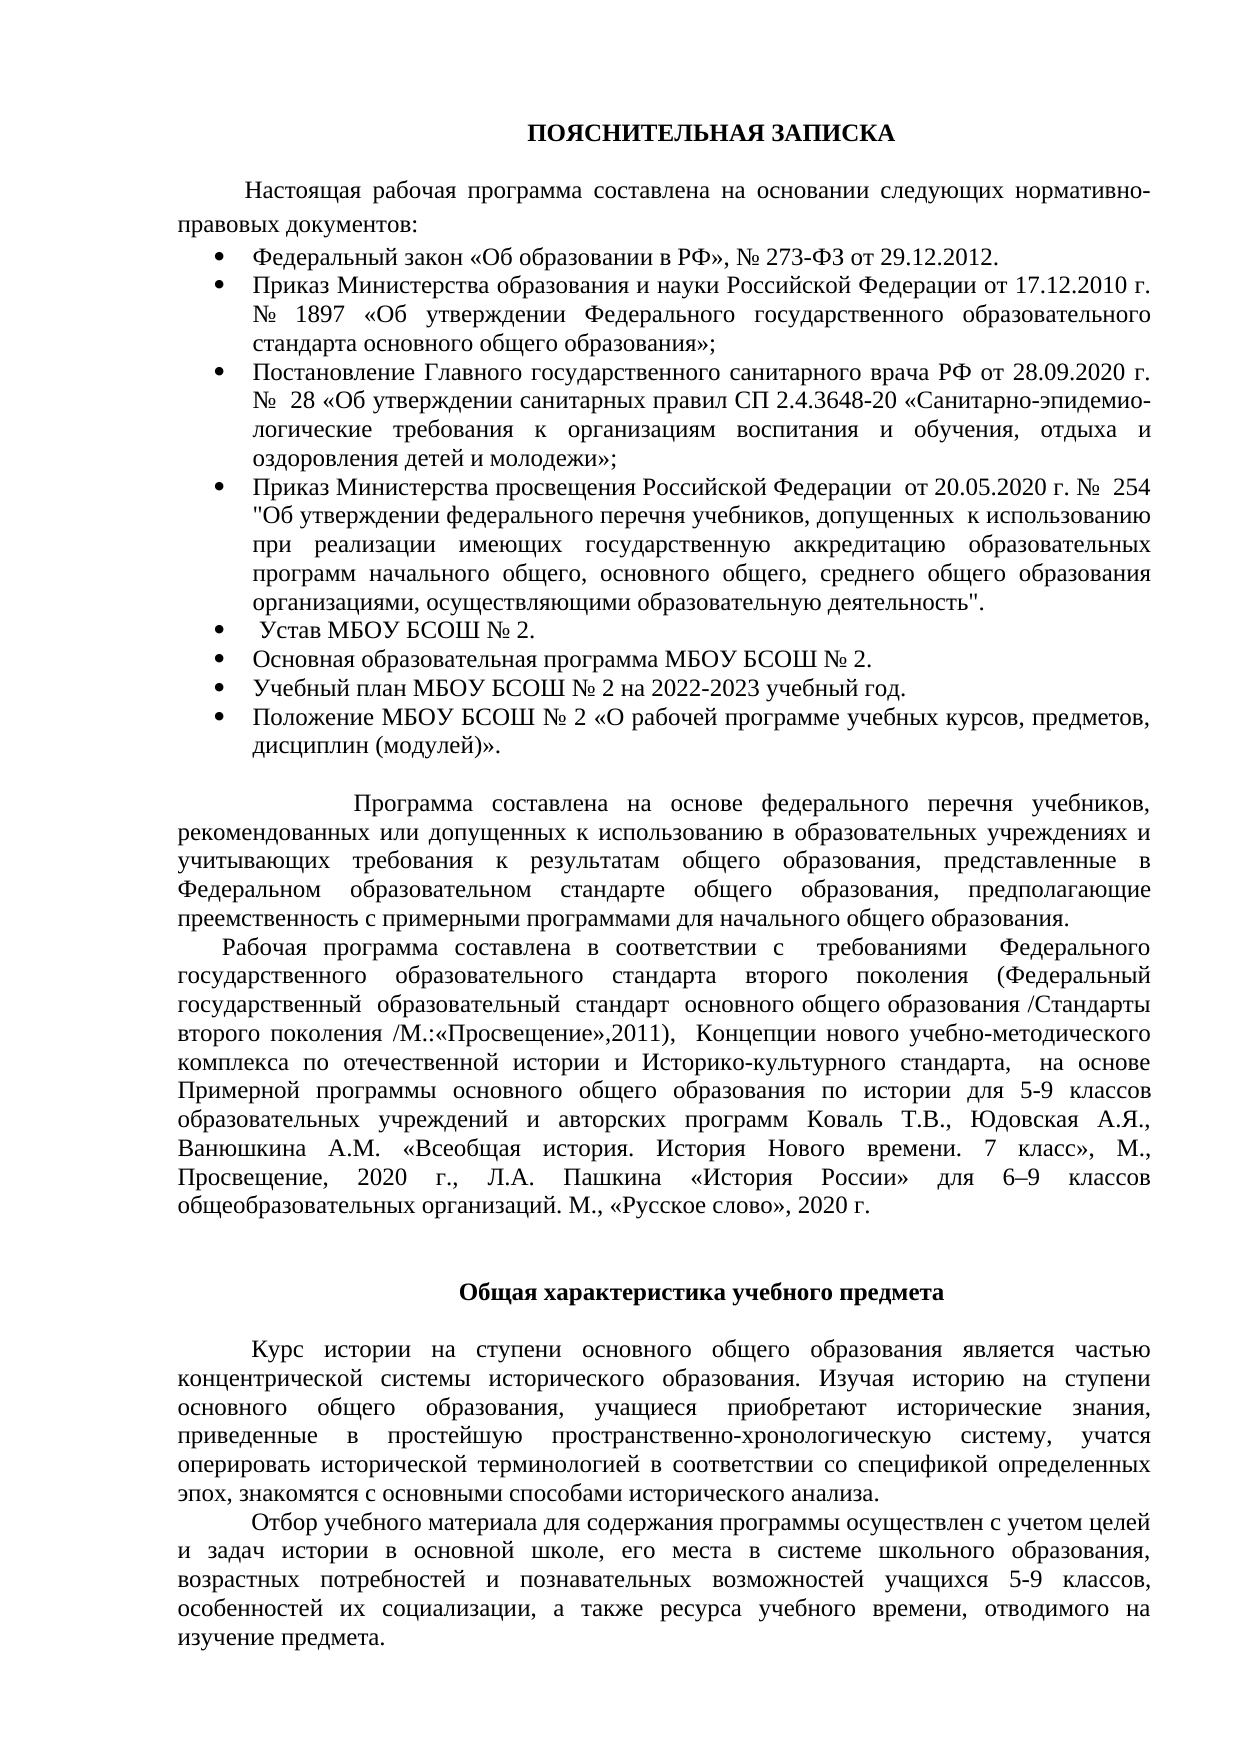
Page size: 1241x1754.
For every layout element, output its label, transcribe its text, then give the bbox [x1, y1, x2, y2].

list Программа составлена на основе федерального перечня учебников, рекомендованных или допущенных к использованию в образовательных учреждениях и учитывающих требования к результатам общего образования, представленные в Федеральном образовательном стандарте общего образования, предполагающие преемственность с примерными программами для начального общего образования. [177, 788, 1152, 932]
list Постановление Главного государственного санитарного врача РФ от 28.09.2020 г. № 28 «Об утверждении санитарных правил СП 2.4.3648-20 «Санитарно-эпидемио-логические требования к организациям воспитания и обучения, отдыха и оздоровления детей и молодежи»; [215, 357, 1152, 472]
list Федеральный закон «Об образовании в РФ», № 273-ФЗ от 29.12.2012. [215, 242, 1152, 270]
text Рабочая программа составлена в соответствии с требованиями Федерального государственного образовательного стандарта второго поколения (Федеральный государственный образовательный стандарт основного общего образования /Стандарты второго поколения /М.:«Просвещение»,2011), Концепции нового учебно-методического комплекса по отечественной истории и Историко-культурного стандарта, на основе Примерной программы основного общего образования по истории для 5-9 классов образовательных учреждений и авторских программ Коваль Т.В., Юдовская А.Я., Ванюшкина А.М. «Всеобщая история. История Нового времени. 7 класс», М., Просвещение, 2020 г., Л.А. Пашкина «История России» для 6–9 классов общеобразовательных организаций. М., «Русское слово», 2020 г. [177, 932, 1152, 1219]
list Устав МБОУ БСОШ № 2. [215, 615, 1152, 644]
text Общая характеристика учебного предмета [177, 1277, 1152, 1305]
text ПОЯСНИТЕЛЬНАЯ ЗАПИСКА [177, 118, 1152, 147]
list Основная образовательная программа МБОУ БСОШ № 2. [215, 644, 1152, 673]
list Учебный план МБОУ БСОШ № 2 на 2022-2023 учебный год. [215, 673, 1152, 702]
list Приказ Министерства просвещения Российской Федерации от 20.05.2020 г. № 254 "Об утверждении федерального перечня учебников, допущенных к использованию при реализации имеющих государственную аккредитацию образовательных программ начального общего, основного общего, среднего общего образования организациями, осуществляющими образовательную деятельность". [215, 472, 1152, 615]
text Отбор учебного материала для содержания программы осуществлен с учетом целей и задач истории в основной школе, его места в системе школьного образования, возрастных потребностей и познавательных возможностей учащихся 5-9 классов, особенностей их социализации, а также ресурса учебного времени, отводимого на изучение предмета. [177, 1507, 1152, 1650]
text Настоящая рабочая программа составлена на основании следующих нормативно-правовых документов: [177, 176, 1152, 237]
text Курс истории на ступени основного общего образования является частью концентрической системы исторического образования. Изучая историю на ступени основного общего образования, учащиеся приобретают исторические знания, приведенные в простейшую пространственно-хронологическую систему, учатся оперировать исторической терминологией в соответствии со спецификой определенных эпох, знакомятся с основными способами исторического анализа. [177, 1334, 1152, 1507]
list Положение МБОУ БСОШ № 2 «О рабочей программе учебных курсов, предметов, дисциплин (модулей)». [215, 702, 1152, 759]
list Приказ Министерства образования и науки Российской Федерации от 17.12.2010 г. № 1897 «Об утверждении Федерального государственного образовательного стандарта основного общего образования»; [215, 270, 1152, 357]
